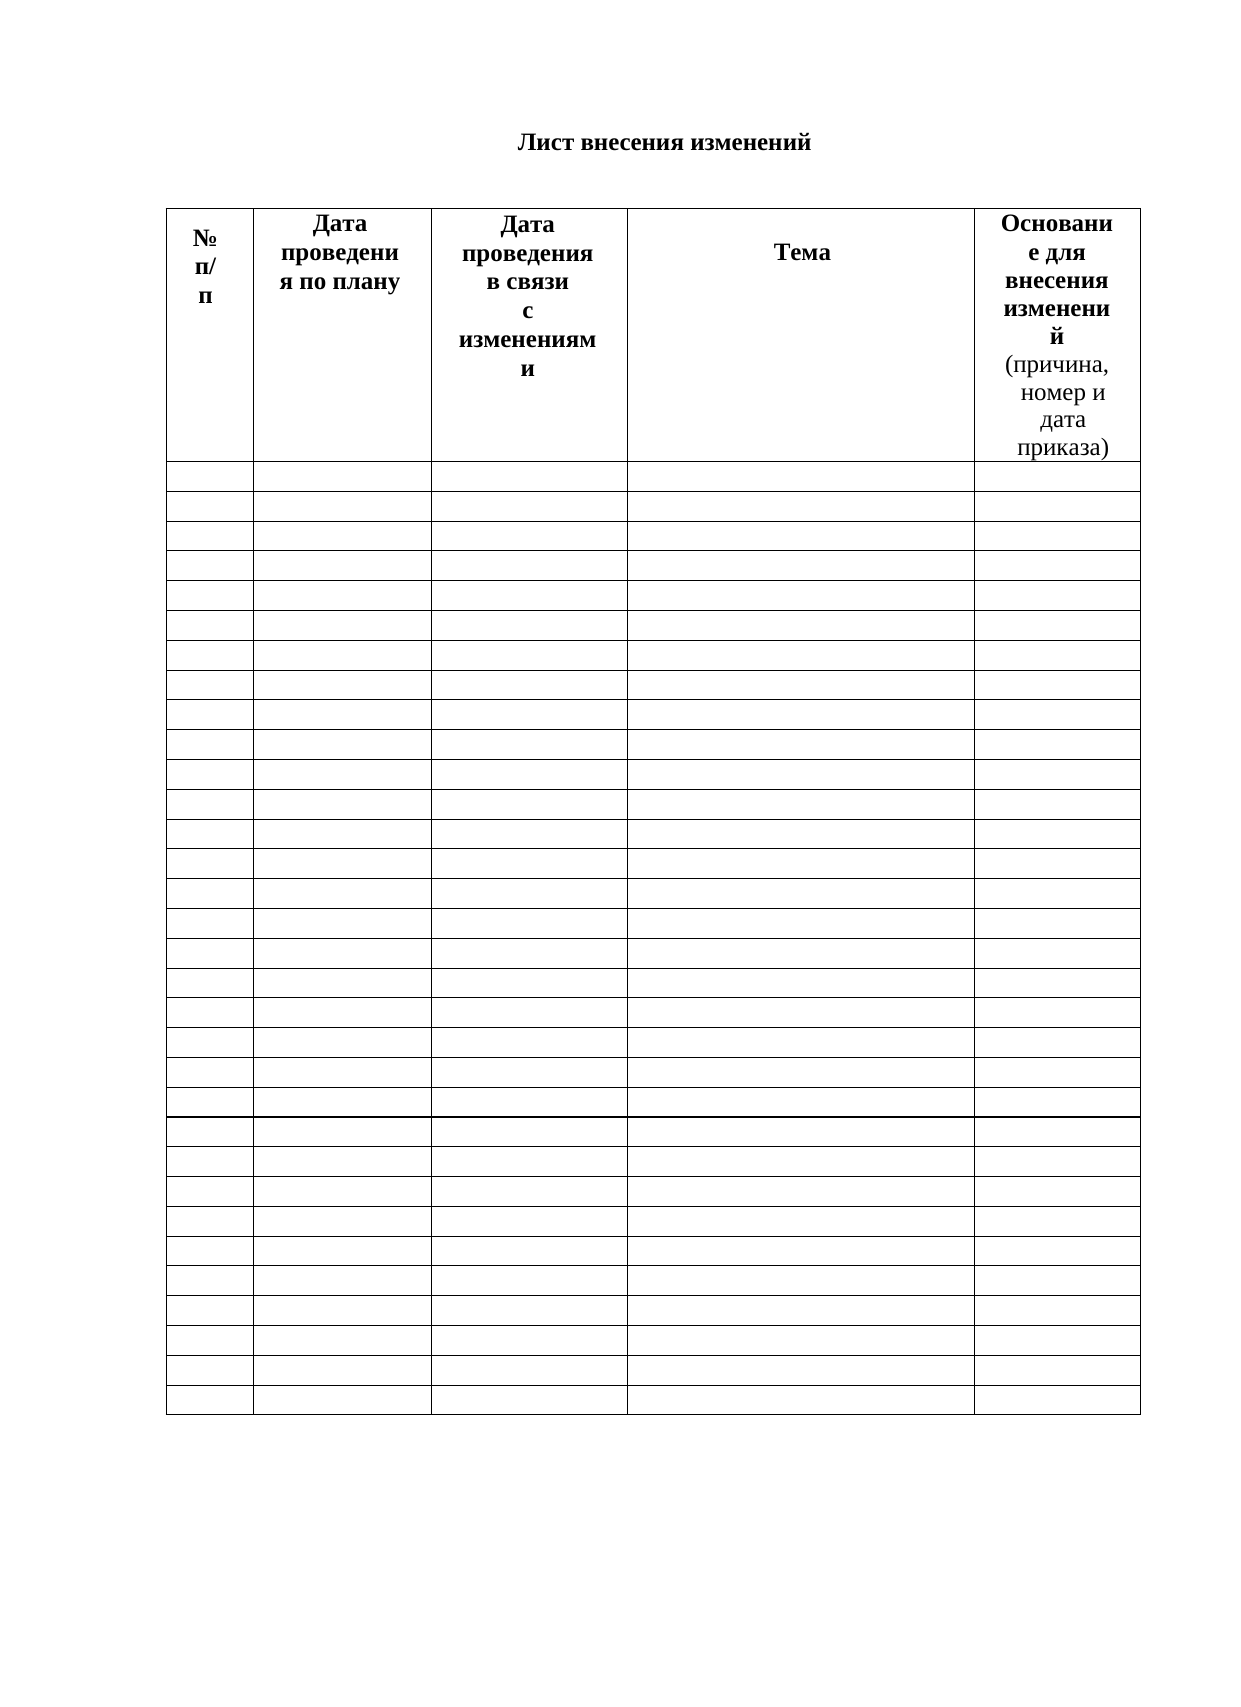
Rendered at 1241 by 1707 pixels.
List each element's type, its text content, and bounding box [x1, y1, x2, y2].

table_cell [167, 820, 253, 848]
table_cell [628, 641, 974, 669]
table_cell [254, 611, 431, 640]
table_cell [254, 1356, 431, 1384]
table_cell [432, 1386, 627, 1414]
table_cell [254, 671, 431, 699]
table_cell [975, 700, 1140, 729]
table_cell [254, 939, 431, 967]
table_cell [975, 879, 1140, 908]
table_cell [975, 671, 1140, 699]
table_cell [254, 1266, 431, 1295]
table_header № п/п [167, 209, 253, 461]
table_cell [432, 1118, 627, 1146]
table_cell [628, 820, 974, 848]
table_cell [432, 462, 627, 491]
table_cell [628, 969, 974, 997]
table_cell [254, 462, 431, 491]
table_cell [628, 790, 974, 818]
table_cell [432, 1207, 627, 1236]
table_cell [167, 671, 253, 699]
table_cell [628, 1028, 974, 1057]
table_cell [975, 1266, 1140, 1295]
table_cell [975, 1237, 1140, 1265]
table_cell [432, 581, 627, 610]
table_cell [432, 820, 627, 848]
table_cell [432, 1296, 627, 1325]
table_cell [254, 1296, 431, 1325]
table_cell [975, 790, 1140, 818]
table_cell [975, 1177, 1140, 1206]
table_cell [254, 1088, 431, 1116]
table_cell [432, 1266, 627, 1295]
table_cell [167, 581, 253, 610]
table_cell [432, 1177, 627, 1206]
table_cell [254, 1058, 431, 1087]
table_cell [975, 1356, 1140, 1384]
table_cell [254, 1177, 431, 1206]
table_cell [975, 1118, 1140, 1146]
table_cell [432, 1058, 627, 1087]
table_cell [975, 462, 1140, 491]
table_cell [254, 1118, 431, 1146]
table_cell [432, 1356, 627, 1384]
table_cell [432, 969, 627, 997]
table_cell [975, 998, 1140, 1027]
table_cell [628, 581, 974, 610]
table_cell [167, 969, 253, 997]
table_cell [167, 760, 253, 789]
table_cell [167, 522, 253, 550]
table_cell [167, 641, 253, 669]
table_cell [975, 611, 1140, 640]
table_cell [628, 1296, 974, 1325]
table_cell [432, 671, 627, 699]
table_cell [628, 1356, 974, 1384]
table_cell [254, 522, 431, 550]
table_cell [254, 492, 431, 521]
table_cell [432, 1237, 627, 1265]
table_cell [975, 1088, 1140, 1116]
table_cell [628, 879, 974, 908]
table_cell [167, 730, 253, 759]
table_cell [975, 581, 1140, 610]
table_cell [432, 998, 627, 1027]
table_cell [167, 1028, 253, 1057]
table_cell [628, 492, 974, 521]
table_cell [167, 1237, 253, 1265]
table_cell [254, 641, 431, 669]
table_cell [254, 1207, 431, 1236]
table_cell [432, 909, 627, 938]
table_cell [628, 1326, 974, 1355]
table_cell [628, 730, 974, 759]
table_cell [628, 1177, 974, 1206]
table_cell [167, 700, 253, 729]
table_cell [167, 1356, 253, 1384]
table_cell [975, 730, 1140, 759]
table_cell [432, 879, 627, 908]
table_cell [167, 551, 253, 580]
table_cell [975, 1326, 1140, 1355]
table_cell [254, 969, 431, 997]
table_cell [628, 909, 974, 938]
table_cell [167, 849, 253, 878]
table_cell [432, 522, 627, 550]
table_cell [628, 671, 974, 699]
table_cell [167, 492, 253, 521]
table_cell [167, 1118, 253, 1146]
table_cell [167, 939, 253, 967]
table_cell [432, 551, 627, 580]
table_cell [432, 790, 627, 818]
table_cell [432, 760, 627, 789]
table_cell [432, 611, 627, 640]
table_cell [432, 849, 627, 878]
table_cell [167, 1088, 253, 1116]
table_cell [628, 1058, 974, 1087]
table_cell [628, 1088, 974, 1116]
table_cell [628, 611, 974, 640]
table_cell [975, 1386, 1140, 1414]
table_cell [167, 879, 253, 908]
table_cell [254, 1028, 431, 1057]
table_cell [167, 1266, 253, 1295]
table_cell [254, 1326, 431, 1355]
table_cell [975, 551, 1140, 580]
table_cell [432, 1088, 627, 1116]
table_cell [167, 998, 253, 1027]
table_cell [975, 969, 1140, 997]
table_cell [628, 1266, 974, 1295]
table_cell [167, 1326, 253, 1355]
table_cell [628, 522, 974, 550]
table_cell [975, 820, 1140, 848]
table_cell [254, 998, 431, 1027]
table_cell [628, 1386, 974, 1414]
table_cell [432, 1028, 627, 1057]
table_cell [432, 1147, 627, 1176]
table_cell [628, 551, 974, 580]
table_cell [254, 820, 431, 848]
table_cell [432, 1326, 627, 1355]
table_cell [167, 909, 253, 938]
table_cell [254, 1237, 431, 1265]
table_cell [167, 790, 253, 818]
table_cell [628, 1207, 974, 1236]
table_cell [628, 939, 974, 967]
table_cell [975, 1207, 1140, 1236]
table_cell [432, 641, 627, 669]
table_cell [628, 700, 974, 729]
table_cell [628, 760, 974, 789]
table_cell [628, 462, 974, 491]
table_cell [432, 492, 627, 521]
table_cell [975, 522, 1140, 550]
table_cell [254, 879, 431, 908]
table_header Основание для внесения изменений (причина, номер и дата приказа) [975, 209, 1140, 461]
table_cell [167, 1147, 253, 1176]
table_cell [975, 1028, 1140, 1057]
table_cell [975, 1147, 1140, 1176]
table_cell [975, 641, 1140, 669]
table_cell [975, 1296, 1140, 1325]
table_cell [254, 700, 431, 729]
table_cell [254, 849, 431, 878]
table_cell [975, 492, 1140, 521]
table_cell [975, 939, 1140, 967]
table_cell [432, 700, 627, 729]
table_cell [254, 1147, 431, 1176]
table_cell [254, 551, 431, 580]
table_cell [975, 909, 1140, 938]
table_cell [167, 611, 253, 640]
table_cell [254, 760, 431, 789]
table_cell [432, 939, 627, 967]
table_cell [254, 581, 431, 610]
table_cell [167, 1058, 253, 1087]
table_cell [167, 1386, 253, 1414]
table_cell [975, 1058, 1140, 1087]
text Лист внесения изменений [177, 118, 1152, 156]
table_header Дата проведения по плану [254, 209, 431, 461]
table_cell [167, 462, 253, 491]
table_cell [432, 730, 627, 759]
table_cell [628, 998, 974, 1027]
table_cell [254, 1386, 431, 1414]
table_cell [975, 849, 1140, 878]
table_cell [628, 1118, 974, 1146]
table_cell [628, 1147, 974, 1176]
table_cell [167, 1296, 253, 1325]
table_cell [254, 790, 431, 818]
table_cell [254, 909, 431, 938]
table_cell [167, 1207, 253, 1236]
table_cell [254, 730, 431, 759]
table_cell [167, 1177, 253, 1206]
table_header Дата проведения в связи с изменениями [432, 209, 627, 461]
table_cell [628, 849, 974, 878]
table_header Тема [628, 209, 974, 461]
table_cell [975, 760, 1140, 789]
table_cell [628, 1237, 974, 1265]
